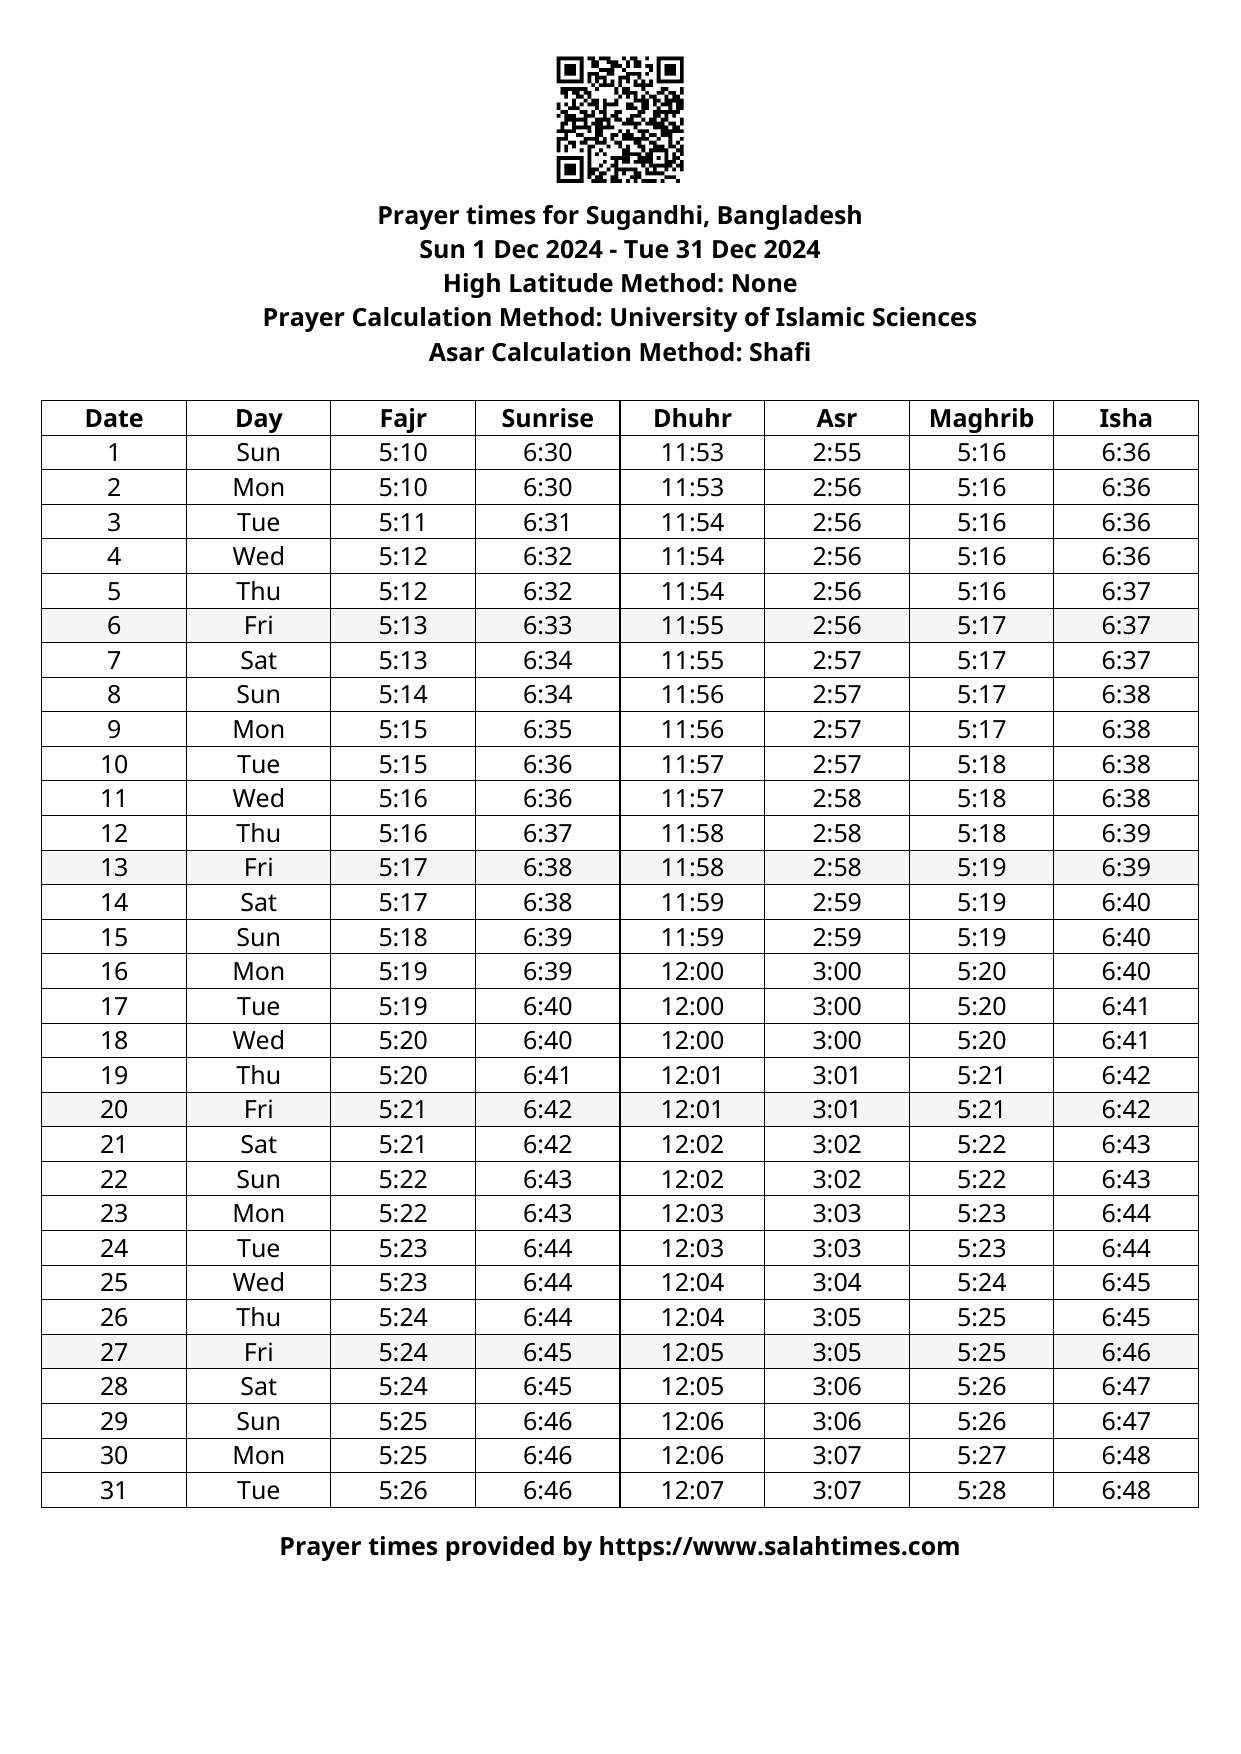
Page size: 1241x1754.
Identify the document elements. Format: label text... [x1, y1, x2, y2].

table_cell 9 [42, 712, 186, 746]
table_cell 11:54 [621, 539, 764, 573]
table_cell 6:38 [1054, 712, 1198, 746]
table_cell 12:05 [621, 1335, 764, 1368]
table_cell 3 [42, 505, 186, 538]
table_cell Fri [187, 851, 330, 884]
table_cell 5:17 [910, 712, 1053, 746]
table_cell 5:19 [331, 989, 475, 1022]
table_cell 5:26 [910, 1404, 1053, 1437]
table_cell 2:56 [765, 470, 909, 504]
table_cell 3:03 [765, 1196, 909, 1230]
table_cell 2:55 [765, 436, 909, 469]
table_cell 5:19 [910, 885, 1053, 919]
table_cell 6:41 [1054, 1024, 1198, 1057]
table_cell 6:46 [1054, 1335, 1198, 1368]
table_cell 5:12 [331, 574, 475, 607]
table_cell 6:39 [476, 954, 619, 988]
table_cell 6:48 [1054, 1473, 1198, 1507]
table_cell 6:40 [476, 1024, 619, 1057]
table_cell 5:21 [331, 1093, 475, 1126]
table_cell 6:48 [1054, 1439, 1198, 1472]
table_header Asr [765, 401, 909, 434]
table_cell 6:45 [476, 1369, 619, 1403]
table_cell 13 [42, 851, 186, 884]
table_cell 3:06 [765, 1404, 909, 1437]
table_cell 6:40 [476, 989, 619, 1022]
table_cell 17 [42, 989, 186, 1022]
table_cell 2:57 [765, 747, 909, 780]
table_cell 6:39 [1054, 851, 1198, 884]
table_cell 11:58 [621, 816, 764, 849]
table_cell 5 [42, 574, 186, 607]
table_cell 6:41 [1054, 989, 1198, 1022]
table_cell 6:34 [476, 643, 619, 677]
table_cell 5:24 [331, 1300, 475, 1334]
text Sun 1 Dec 2024 - Tue 31 Dec 2024 [42, 232, 1198, 266]
table_cell Tue [187, 747, 330, 780]
table_cell 14 [42, 885, 186, 919]
table_cell 6:38 [476, 851, 619, 884]
table_header Sunrise [476, 401, 619, 434]
table_cell 2:56 [765, 505, 909, 538]
table_cell 5:25 [910, 1335, 1053, 1368]
table_cell Wed [187, 781, 330, 815]
table_cell 11:56 [621, 678, 764, 711]
table_cell 6:42 [476, 1093, 619, 1126]
table_cell 5:20 [910, 989, 1053, 1022]
table_cell 5:20 [331, 1024, 475, 1057]
table_cell 11:57 [621, 747, 764, 780]
table_cell Fri [187, 1093, 330, 1126]
table_cell 23 [42, 1196, 186, 1230]
table_cell 6:44 [1054, 1231, 1198, 1264]
table_cell 6:44 [476, 1231, 619, 1264]
table_cell 6:38 [1054, 747, 1198, 780]
table_cell 6:36 [1054, 470, 1198, 504]
table_cell 5:28 [910, 1473, 1053, 1507]
table_cell 6:38 [476, 885, 619, 919]
table_cell 12:05 [621, 1369, 764, 1403]
table_cell 12:02 [621, 1127, 764, 1161]
table_cell 6:30 [476, 436, 619, 469]
table_cell 5:21 [910, 1058, 1053, 1092]
table_cell Thu [187, 574, 330, 607]
table_cell 5:11 [331, 505, 475, 538]
table_cell Mon [187, 470, 330, 504]
table_cell 5:25 [910, 1300, 1053, 1334]
table_cell 12:00 [621, 1024, 764, 1057]
table_cell 6:36 [476, 781, 619, 815]
table_cell 5:24 [331, 1335, 475, 1368]
table_cell 6:44 [1054, 1196, 1198, 1230]
table_cell 12 [42, 816, 186, 849]
table_cell 5:24 [331, 1369, 475, 1403]
table_cell 3:00 [765, 1024, 909, 1057]
table_cell 5:18 [331, 920, 475, 953]
table_cell 3:07 [765, 1439, 909, 1472]
table_cell 11:54 [621, 505, 764, 538]
table_cell 6:36 [476, 747, 619, 780]
table_cell 5:17 [331, 885, 475, 919]
table_cell Sat [187, 1369, 330, 1403]
table_cell 11 [42, 781, 186, 815]
table_cell Wed [187, 1024, 330, 1057]
table_cell 5:17 [910, 643, 1053, 677]
text Asar Calculation Method: Shafi [42, 334, 1198, 368]
table_cell Mon [187, 1439, 330, 1472]
table_cell 3:07 [765, 1473, 909, 1507]
table_cell 6:42 [1054, 1058, 1198, 1092]
table_cell Thu [187, 816, 330, 849]
table_cell 3:01 [765, 1093, 909, 1126]
table_cell 11:53 [621, 436, 764, 469]
table_cell 11:53 [621, 470, 764, 504]
table_cell Mon [187, 1196, 330, 1230]
table_cell Tue [187, 1473, 330, 1507]
table_cell 11:55 [621, 609, 764, 642]
table_cell 11:58 [621, 851, 764, 884]
table_cell 5:23 [331, 1231, 475, 1264]
table_cell 5:27 [910, 1439, 1053, 1472]
table_cell 5:18 [910, 816, 1053, 849]
table_cell 6:38 [1054, 678, 1198, 711]
table_cell 5:20 [910, 954, 1053, 988]
table_cell 5:19 [910, 920, 1053, 953]
table_cell 2:59 [765, 885, 909, 919]
table_cell 5:21 [331, 1127, 475, 1161]
table_cell Tue [187, 1231, 330, 1264]
table_cell 5:17 [910, 609, 1053, 642]
table_cell 6:43 [476, 1196, 619, 1230]
table_cell 6:36 [1054, 436, 1198, 469]
table_cell 11:57 [621, 781, 764, 815]
table_cell 3:00 [765, 954, 909, 988]
table_cell 12:04 [621, 1300, 764, 1334]
table_cell 2:58 [765, 816, 909, 849]
table_cell 12:01 [621, 1058, 764, 1092]
table_cell 6:32 [476, 539, 619, 573]
table_cell 6:46 [476, 1473, 619, 1507]
table_cell 18 [42, 1024, 186, 1057]
table_cell 5:23 [331, 1266, 475, 1299]
table_cell 5:15 [331, 712, 475, 746]
table_cell Sun [187, 920, 330, 953]
table_cell 12:02 [621, 1162, 764, 1195]
table_cell 3:00 [765, 989, 909, 1022]
table_cell 5:22 [331, 1162, 475, 1195]
table_cell 2:56 [765, 609, 909, 642]
table_cell 6:37 [476, 816, 619, 849]
table_cell 6:47 [1054, 1404, 1198, 1437]
table_cell 5:19 [331, 954, 475, 988]
table_cell Fri [187, 609, 330, 642]
table_cell 5:22 [910, 1162, 1053, 1195]
table_cell 5:22 [910, 1127, 1053, 1161]
table_cell 6:44 [476, 1300, 619, 1334]
table_cell 27 [42, 1335, 186, 1368]
table_header Date [42, 401, 186, 434]
table_cell 6:31 [476, 505, 619, 538]
table_cell 6:39 [1054, 816, 1198, 849]
text Prayer times for Sugandhi, Bangladesh [42, 198, 1198, 232]
table_cell 6:44 [476, 1266, 619, 1299]
table_cell 6:42 [1054, 1093, 1198, 1126]
table_cell Mon [187, 954, 330, 988]
table_cell 11:59 [621, 885, 764, 919]
table_cell 6:43 [1054, 1127, 1198, 1161]
table_cell 5:12 [331, 539, 475, 573]
table_cell 2:57 [765, 678, 909, 711]
table_cell 6:34 [476, 678, 619, 711]
table_cell 6:33 [476, 609, 619, 642]
table_cell 12:04 [621, 1266, 764, 1299]
table_cell 11:54 [621, 574, 764, 607]
table_cell 5:16 [910, 436, 1053, 469]
table_cell 3:02 [765, 1127, 909, 1161]
table_cell 6:47 [1054, 1369, 1198, 1403]
table_cell 6:43 [476, 1162, 619, 1195]
table_cell Fri [187, 1335, 330, 1368]
table_cell 22 [42, 1162, 186, 1195]
table_cell 5:26 [910, 1369, 1053, 1403]
table_cell 5:25 [331, 1439, 475, 1472]
table_cell 12:03 [621, 1196, 764, 1230]
table_cell 26 [42, 1300, 186, 1334]
table_cell 30 [42, 1439, 186, 1472]
table_cell 16 [42, 954, 186, 988]
table_cell 12:00 [621, 989, 764, 1022]
table_cell 2:56 [765, 574, 909, 607]
table_cell 12:06 [621, 1404, 764, 1437]
table_cell 3:03 [765, 1231, 909, 1264]
table_cell 2:57 [765, 643, 909, 677]
table_cell 5:16 [331, 816, 475, 849]
table_cell 2:57 [765, 712, 909, 746]
table_cell 5:17 [910, 678, 1053, 711]
table_cell 6:41 [476, 1058, 619, 1092]
table_cell 28 [42, 1369, 186, 1403]
table_cell 12:03 [621, 1231, 764, 1264]
table_header Isha [1054, 401, 1198, 434]
table_header Fajr [331, 401, 475, 434]
table_cell 31 [42, 1473, 186, 1507]
table_cell 5:13 [331, 643, 475, 677]
table_header Dhuhr [621, 401, 764, 434]
table_cell 6:38 [1054, 781, 1198, 815]
table_cell 6:30 [476, 470, 619, 504]
table_cell 5:18 [910, 747, 1053, 780]
table_header Day [187, 401, 330, 434]
table_cell Sun [187, 1404, 330, 1437]
text High Latitude Method: None [42, 266, 1198, 300]
table_cell 6:40 [1054, 885, 1198, 919]
table_cell 5:16 [910, 505, 1053, 538]
table_cell 5:18 [910, 781, 1053, 815]
table_cell 5:17 [331, 851, 475, 884]
table_cell 11:59 [621, 920, 764, 953]
table_cell Wed [187, 539, 330, 573]
table_cell 5:16 [910, 539, 1053, 573]
table_cell Sat [187, 1127, 330, 1161]
table_cell Tue [187, 989, 330, 1022]
table_cell 3:06 [765, 1369, 909, 1403]
table_cell 3:01 [765, 1058, 909, 1092]
table_cell 6:36 [1054, 505, 1198, 538]
table_cell 5:20 [910, 1024, 1053, 1057]
table_cell 6:40 [1054, 954, 1198, 988]
text Prayer times provided by https://www.salahtimes.com [42, 1528, 1198, 1563]
table_cell 6 [42, 609, 186, 642]
table_cell 6:45 [1054, 1266, 1198, 1299]
table_cell Tue [187, 505, 330, 538]
table_cell 21 [42, 1127, 186, 1161]
table_cell 12:00 [621, 954, 764, 988]
table_header Maghrib [910, 401, 1053, 434]
table_cell 25 [42, 1266, 186, 1299]
table_cell 5:24 [910, 1266, 1053, 1299]
table_cell 5:20 [331, 1058, 475, 1092]
table_cell 2:58 [765, 851, 909, 884]
table_cell 5:22 [331, 1196, 475, 1230]
table_cell 5:16 [910, 574, 1053, 607]
table_cell 4 [42, 539, 186, 573]
table_cell 1 [42, 436, 186, 469]
table_cell 5:26 [331, 1473, 475, 1507]
table_cell 12:01 [621, 1093, 764, 1126]
table_cell 6:37 [1054, 643, 1198, 677]
table_cell Sat [187, 885, 330, 919]
table_cell 11:56 [621, 712, 764, 746]
table_cell 6:36 [1054, 539, 1198, 573]
table_cell 6:32 [476, 574, 619, 607]
table_cell 5:23 [910, 1196, 1053, 1230]
table_cell Sat [187, 643, 330, 677]
table_cell 6:46 [476, 1439, 619, 1472]
table_cell 5:23 [910, 1231, 1053, 1264]
table_cell 8 [42, 678, 186, 711]
table_cell 2:56 [765, 539, 909, 573]
table_cell 5:14 [331, 678, 475, 711]
table_cell 6:42 [476, 1127, 619, 1161]
table_cell 5:10 [331, 436, 475, 469]
table_cell Thu [187, 1300, 330, 1334]
table_cell Mon [187, 712, 330, 746]
table_cell 7 [42, 643, 186, 677]
table_cell Thu [187, 1058, 330, 1092]
table_cell 11:55 [621, 643, 764, 677]
table_cell 19 [42, 1058, 186, 1092]
table_cell 5:21 [910, 1093, 1053, 1126]
table_cell 10 [42, 747, 186, 780]
table_cell 6:37 [1054, 609, 1198, 642]
table_cell 15 [42, 920, 186, 953]
table_cell 5:13 [331, 609, 475, 642]
table_cell 2 [42, 470, 186, 504]
table_cell 6:37 [1054, 574, 1198, 607]
table_cell 5:16 [910, 470, 1053, 504]
table_cell 3:04 [765, 1266, 909, 1299]
table_cell 12:07 [621, 1473, 764, 1507]
table_cell 12:06 [621, 1439, 764, 1472]
table_cell 5:15 [331, 747, 475, 780]
table_cell 6:40 [1054, 920, 1198, 953]
table_cell 2:59 [765, 920, 909, 953]
picture [542, 41, 699, 198]
text Prayer Calculation Method: University of Islamic Sciences [42, 300, 1198, 334]
table_cell 6:45 [1054, 1300, 1198, 1334]
table_cell 24 [42, 1231, 186, 1264]
table_cell 5:10 [331, 470, 475, 504]
table_cell Sun [187, 678, 330, 711]
table_cell 6:39 [476, 920, 619, 953]
table_cell Sun [187, 1162, 330, 1195]
table_cell 5:16 [331, 781, 475, 815]
table_cell 6:35 [476, 712, 619, 746]
table_cell 3:05 [765, 1335, 909, 1368]
table_cell 6:43 [1054, 1162, 1198, 1195]
table_cell 6:45 [476, 1335, 619, 1368]
table_cell 3:02 [765, 1162, 909, 1195]
table_cell 20 [42, 1093, 186, 1126]
table_cell Wed [187, 1266, 330, 1299]
table_cell Sun [187, 436, 330, 469]
table_cell 3:05 [765, 1300, 909, 1334]
table_cell 5:25 [331, 1404, 475, 1437]
table_cell 5:19 [910, 851, 1053, 884]
table_cell 29 [42, 1404, 186, 1437]
table_cell 6:46 [476, 1404, 619, 1437]
table_cell 2:58 [765, 781, 909, 815]
